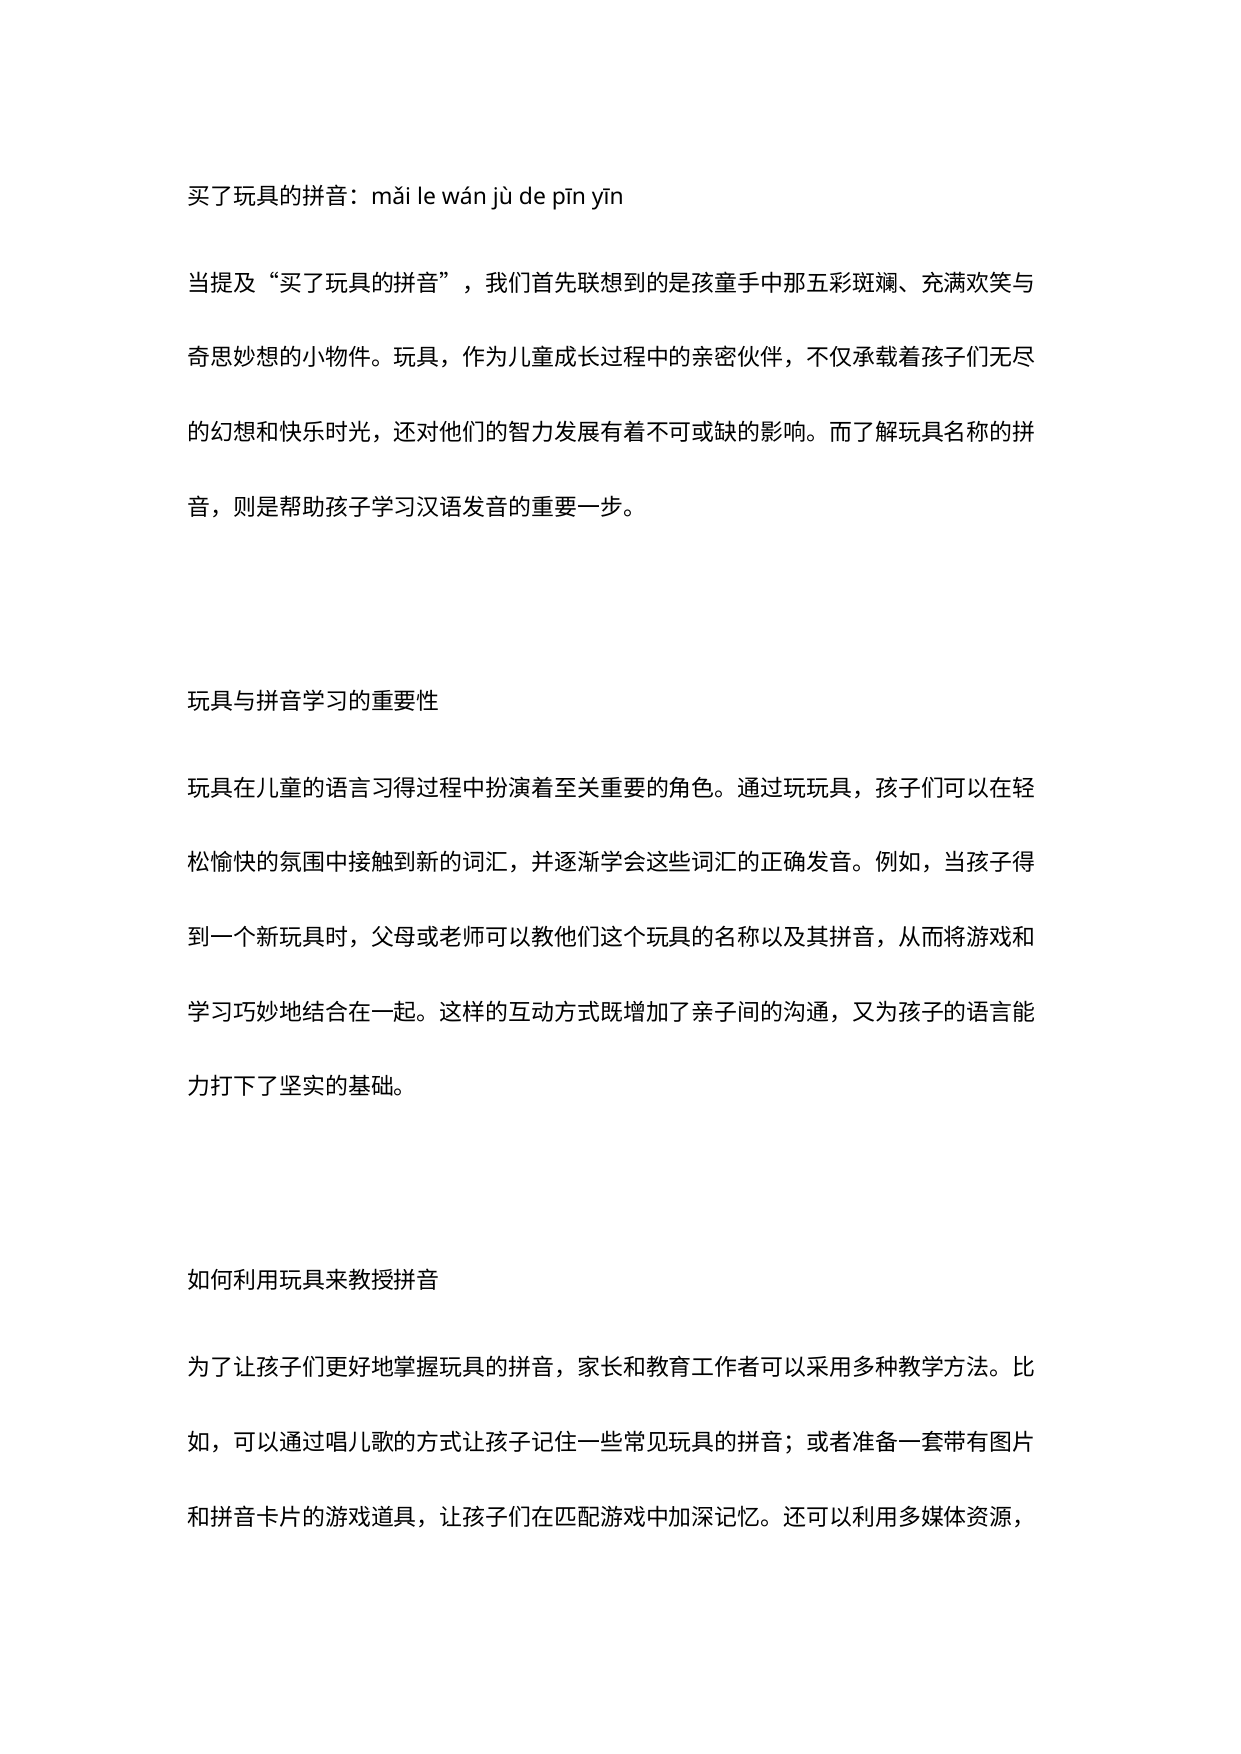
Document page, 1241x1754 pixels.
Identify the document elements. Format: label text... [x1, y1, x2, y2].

text 如何利用玩具来教授拼音 [187, 1247, 1053, 1312]
text 买了玩具的拼音：mǎi le wán jù de pīn yīn [187, 162, 1053, 227]
text 当提及“买了玩具的拼音”，我们首先联想到的是孩童手中那五彩斑斓、充满欢笑与奇思妙想的小物件。玩具，作为儿童成长过程中的亲密伙伴，不仅承载着孩子们无尽的幻想和快乐时光，还对他们的智力发展有着不可或缺的影响。而了解玩具名称的拼音，则是帮助孩子学习汉语发音的重要一步。 [187, 249, 1053, 538]
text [187, 1333, 1053, 1547]
text 玩具与拼音学习的重要性 [187, 667, 1053, 732]
text 玩具在儿童的语言习得过程中扮演着至关重要的角色。通过玩玩具，孩子们可以在轻松愉快的氛围中接触到新的词汇，并逐渐学会这些词汇的正确发音。例如，当孩子得到一个新玩具时，父母或老师可以教他们这个玩具的名称以及其拼音，从而将游戏和学习巧妙地结合在一起。这样的互动方式既增加了亲子间的沟通，又为孩子的语言能力打下了坚实的基础。 [187, 753, 1053, 1117]
